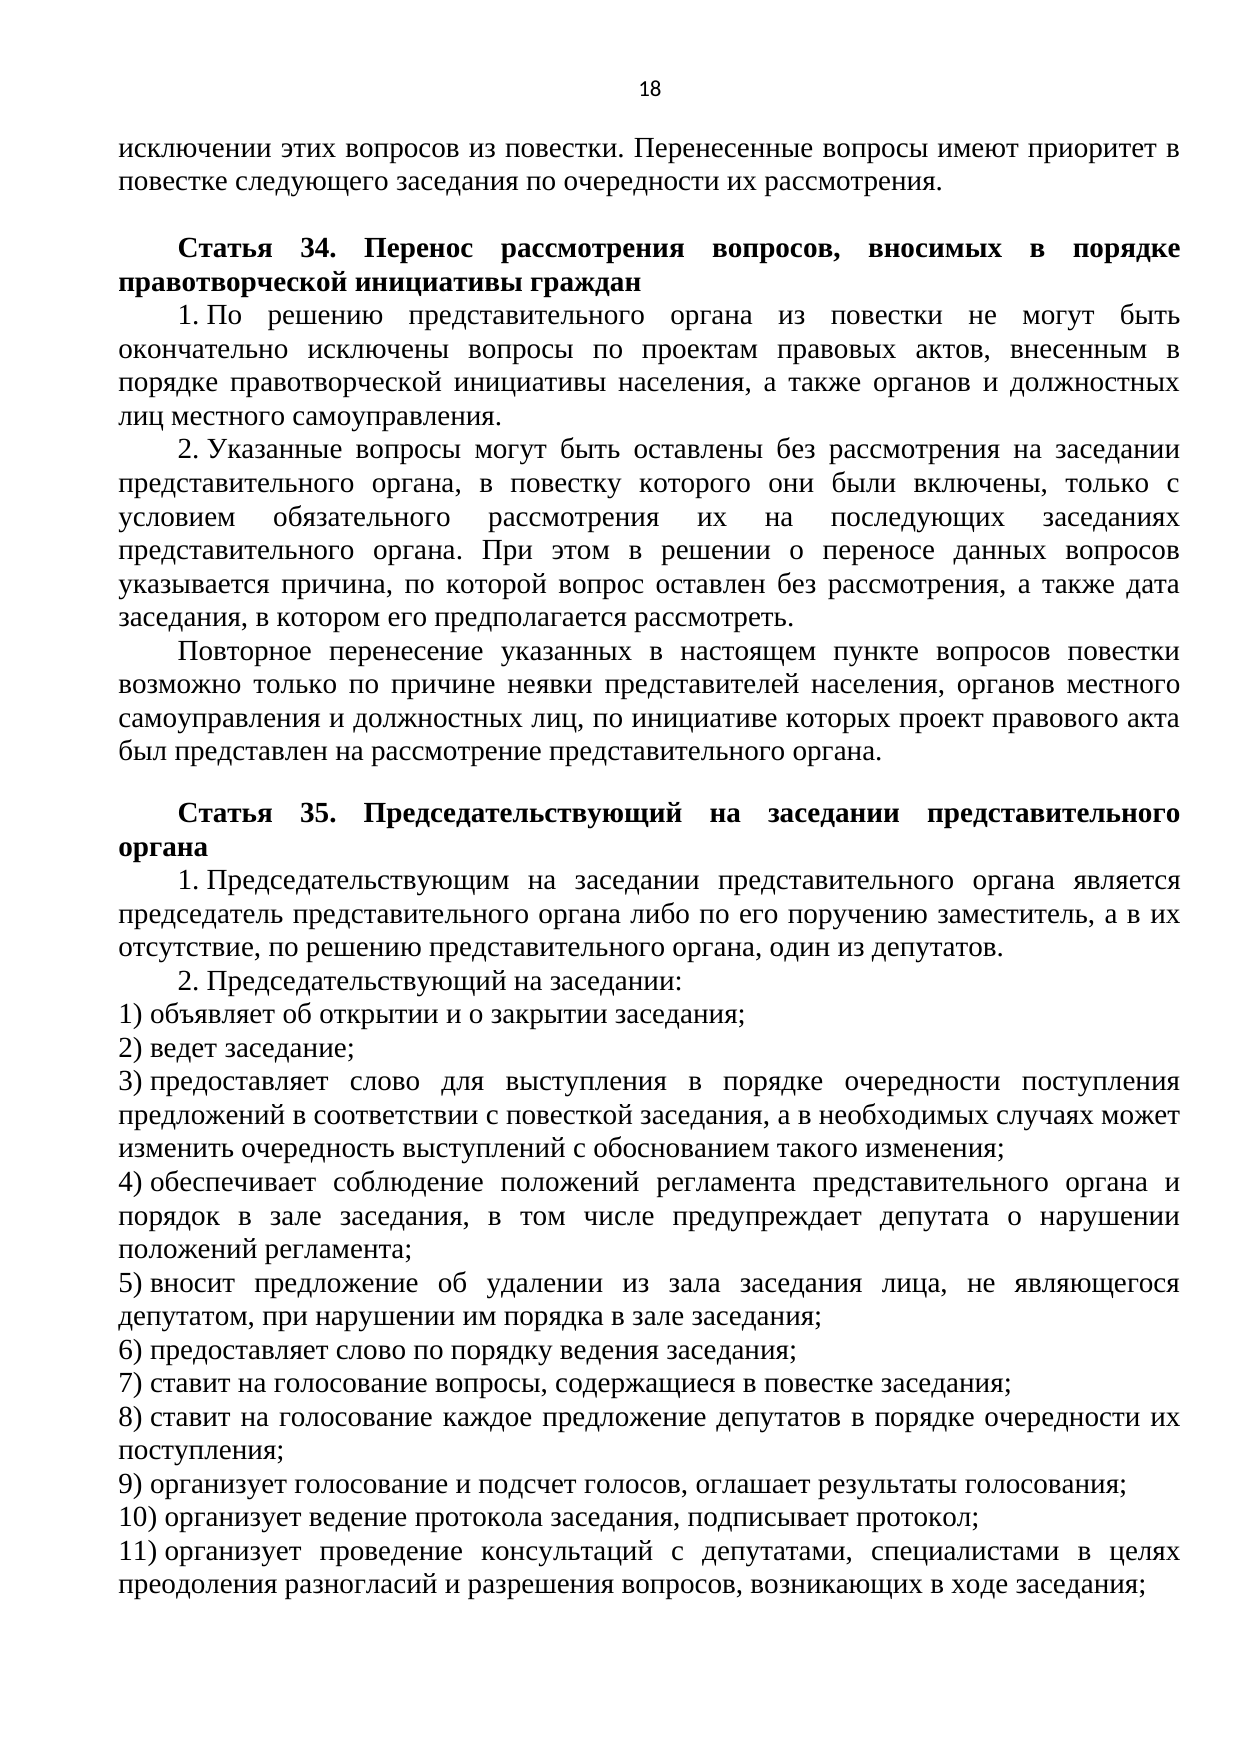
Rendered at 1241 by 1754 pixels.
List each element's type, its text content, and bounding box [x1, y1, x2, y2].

text Повторное перенесение указанных в настоящем пункте вопросов повестки возможно только по причине неявки представителей населения, органов местного самоуправления и должностных лиц, по инициативе которых проект правового акта был представлен на рассмотрение представительного органа. [118, 633, 1181, 767]
text 7) ставит на голосование вопросы, содержащиеся в повестке заседания; [118, 1365, 1181, 1399]
text 1) объявляет об открытии и о закрытии заседания; [118, 996, 1181, 1030]
text 1. По решению представительного органа из повестки не могут быть окончательно исключены вопросы по проектам правовых актов, внесенным в порядке правотворческой инициативы населения, а также органов и должностных лиц местного самоуправления. [118, 297, 1181, 432]
text 3) предоставляет слово для выступления в порядке очередности поступления предложений в соответствии с повесткой заседания, а в необходимых случаях может изменить очередность выступлений с обоснованием такого изменения; [118, 1063, 1181, 1164]
text 2. Указанные вопросы могут быть оставлены без рассмотрения на заседании представительного органа, в повестку которого они были включены, только с условием обязательного рассмотрения их на последующих заседаниях представительного органа. При этом в решении о переносе данных вопросов указывается причина, по которой вопрос оставлен без рассмотрения, а также дата заседания, в котором его предполагается рассмотреть. [118, 432, 1181, 633]
text 11) организует проведение консультаций с депутатами, специалистами в целях преодоления разногласий и разрешения вопросов, возникающих в ходе заседания; [118, 1533, 1181, 1600]
text 1. Председательствующим на заседании представительного органа является председатель представительного органа либо по его поручению заместитель, а в их отсутствие, по решению представительного органа, один из депутатов. [118, 862, 1181, 963]
text Статья 34. Перенос рассмотрения вопросов, вносимых в порядке правотворческой инициативы граждан [118, 230, 1181, 297]
text Статья 35. Председательствующий на заседании представительного органа [118, 795, 1181, 862]
text 6) предоставляет слово по порядку ведения заседания; [118, 1332, 1181, 1365]
text 5) вносит предложение об удалении из зала заседания лица, не являющегося депутатом, при нарушении им порядка в зале заседания; [118, 1265, 1181, 1332]
text 4) обеспечивает соблюдение положений регламента представительного органа и порядок в зале заседания, в том числе предупреждает депутата о нарушении положений регламента; [118, 1164, 1181, 1265]
text 10) организует ведение протокола заседания, подписывает протокол; [118, 1499, 1181, 1533]
text 2. Председательствующий на заседании: [118, 963, 1181, 996]
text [118, 130, 1181, 197]
text 8) ставит на голосование каждое предложение депутатов в порядке очередности их поступления; 9) организует голосование и подсчет голосов, оглашает результаты голосования; [118, 1399, 1181, 1499]
text 2) ведет заседание; [118, 1030, 1181, 1063]
